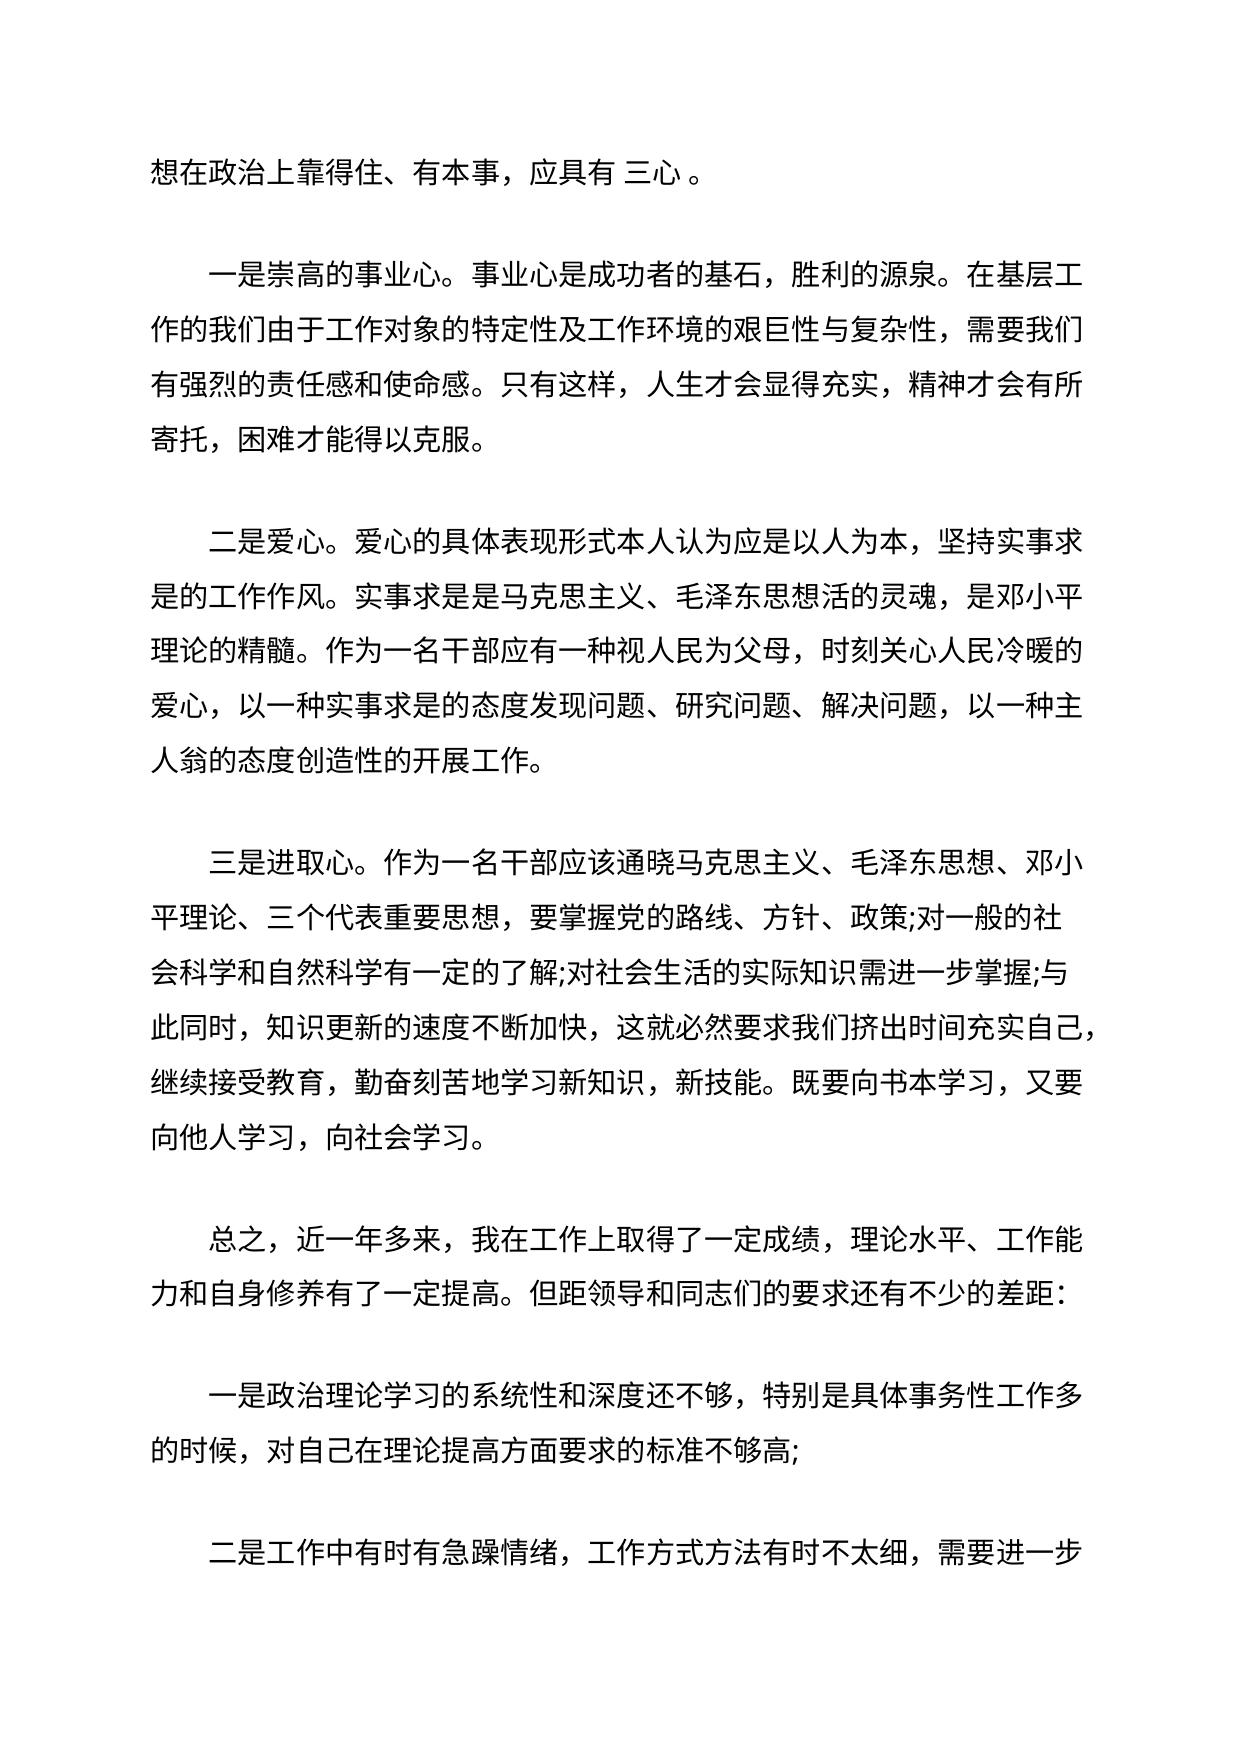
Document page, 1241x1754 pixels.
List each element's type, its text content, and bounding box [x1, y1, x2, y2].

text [150, 1529, 1090, 1572]
text 三是进取心。作为一名干部应该通晓马克思主义、毛泽东思想、邓小平理论、三个代表重要思想，要掌握党的路线、方针、政策;对一般的社会科学和自然科学有一定的了解;对社会生活的实际知识需进一步掌握;与此同时，知识更新的速度不断加快，这就必然要求我们挤出时间充实自己，继续接受教育，勤奋刻苦地学习新知识，新技能。既要向书本学习，又要向他人学习，向社会学习。 [150, 839, 1090, 1157]
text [150, 150, 1090, 192]
text 一是政治理论学习的系统性和深度还不够，特别是具体事务性工作多的时候，对自己在理论提高方面要求的标准不够高; [150, 1373, 1090, 1470]
text 一是崇高的事业心。事业心是成功者的基石，胜利的源泉。在基层工作的我们由于工作对象的特定性及工作环境的艰巨性与复杂性，需要我们有强烈的责任感和使命感。只有这样，人生才会显得充实，精神才会有所寄托，困难才能得以克服。 [150, 252, 1090, 459]
text 总之，近一年多来，我在工作上取得了一定成绩，理论水平、工作能力和自身修养有了一定提高。但距领导和同志们的要求还有不少的差距： [150, 1216, 1090, 1313]
text 二是爱心。爱心的具体表现形式本人认为应是以人为本，坚持实事求是的工作作风。实事求是是马克思主义、毛泽东思想活的灵魂，是邓小平理论的精髓。作为一名干部应有一种视人民为父母，时刻关心人民冷暖的爱心，以一种实事求是的态度发现问题、研究问题、解决问题，以一种主人翁的态度创造性的开展工作。 [150, 518, 1090, 780]
